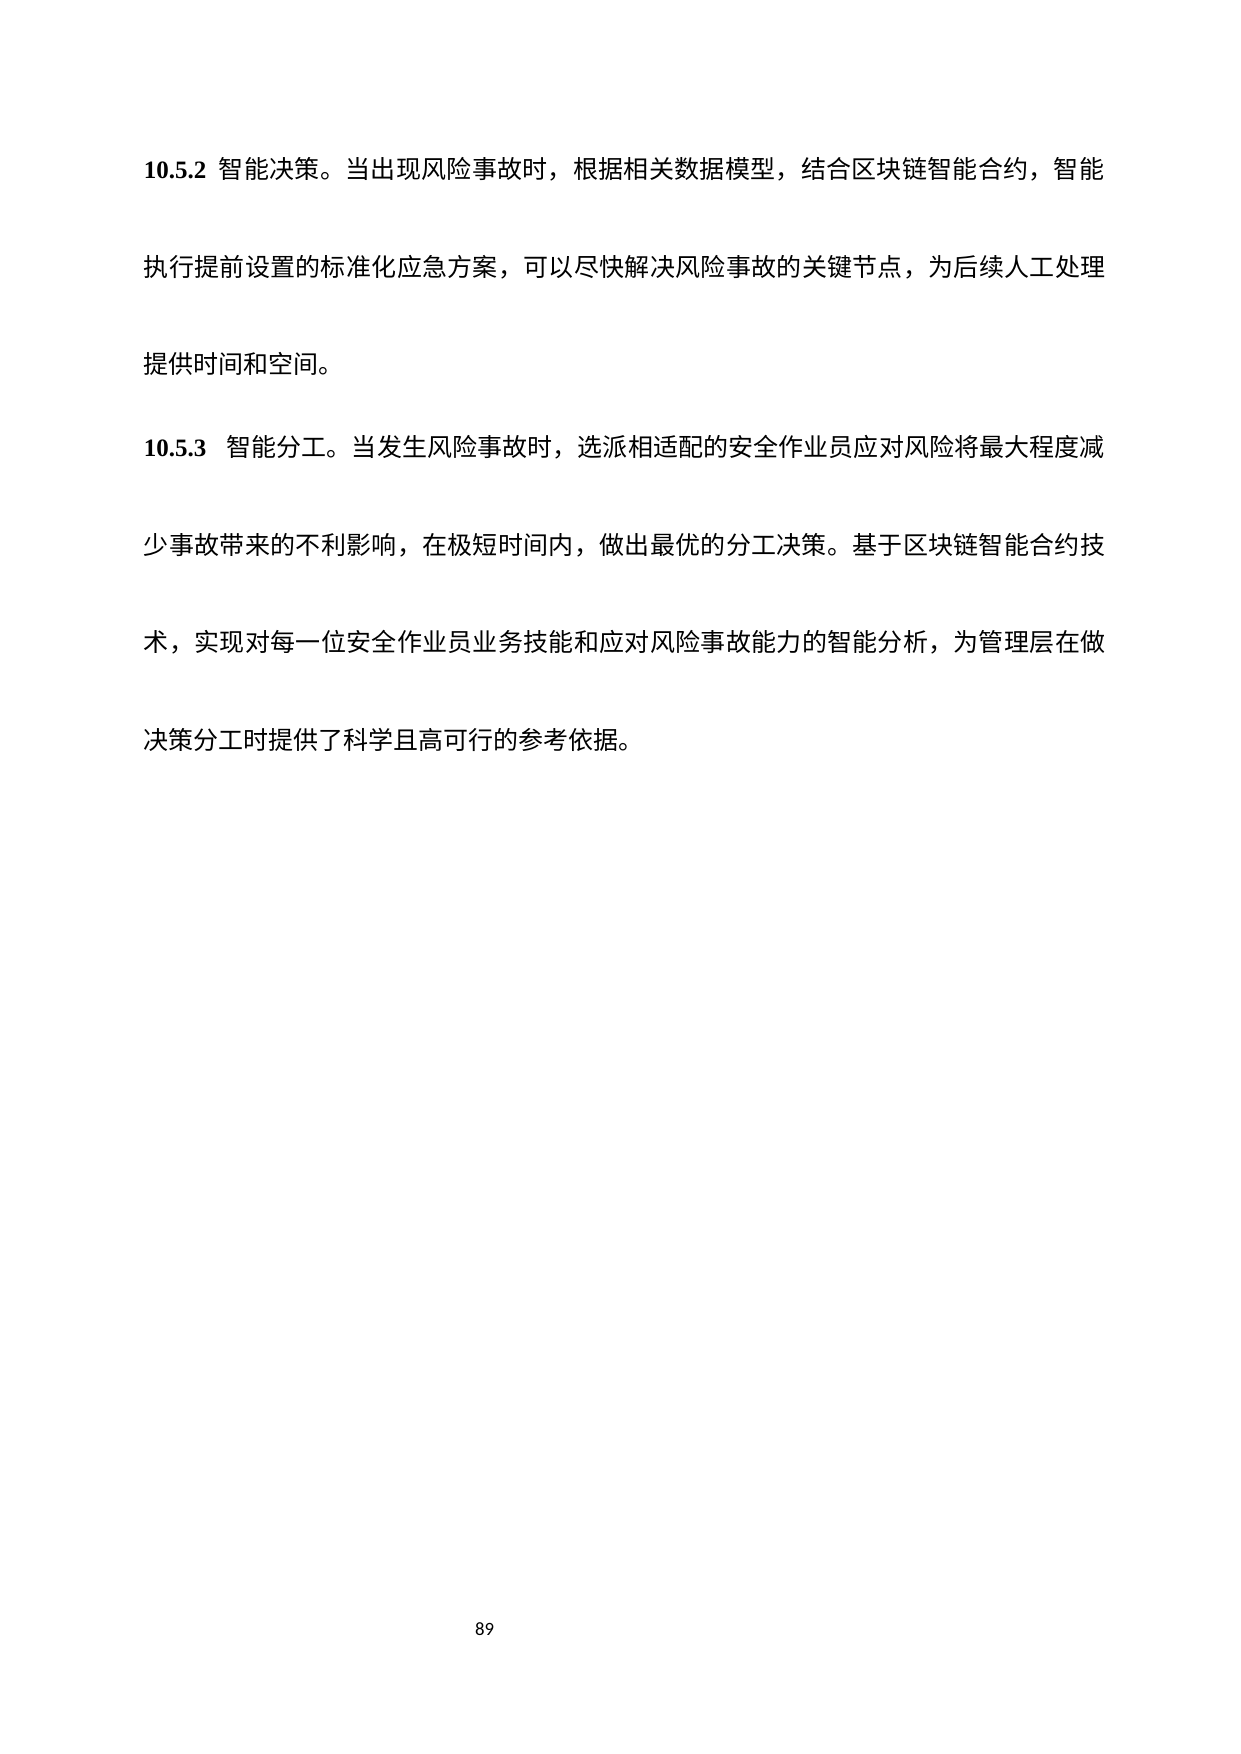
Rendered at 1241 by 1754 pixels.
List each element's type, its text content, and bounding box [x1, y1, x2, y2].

subtitle 智能决策。当出现风险事故时，根据相关数据模型，结合区块链智能合约，智能执行提前设置的标准化应急方案，可以尽快解决风险事故的关键节点，为后续人工处理提供时间和空间。 [144, 135, 1106, 395]
subtitle 智能分工。当发生风险事故时，选派相适配的安全作业员应对风险将最大程度减少事故带来的不利影响，在极短时间内，做出最优的分工决策。基于区块链智能合约技术，实现对每一位安全作业员业务技能和应对风险事故能力的智能分析，为管理层在做决策分工时提供了科学且高可行的参考依据。 [144, 413, 1106, 771]
